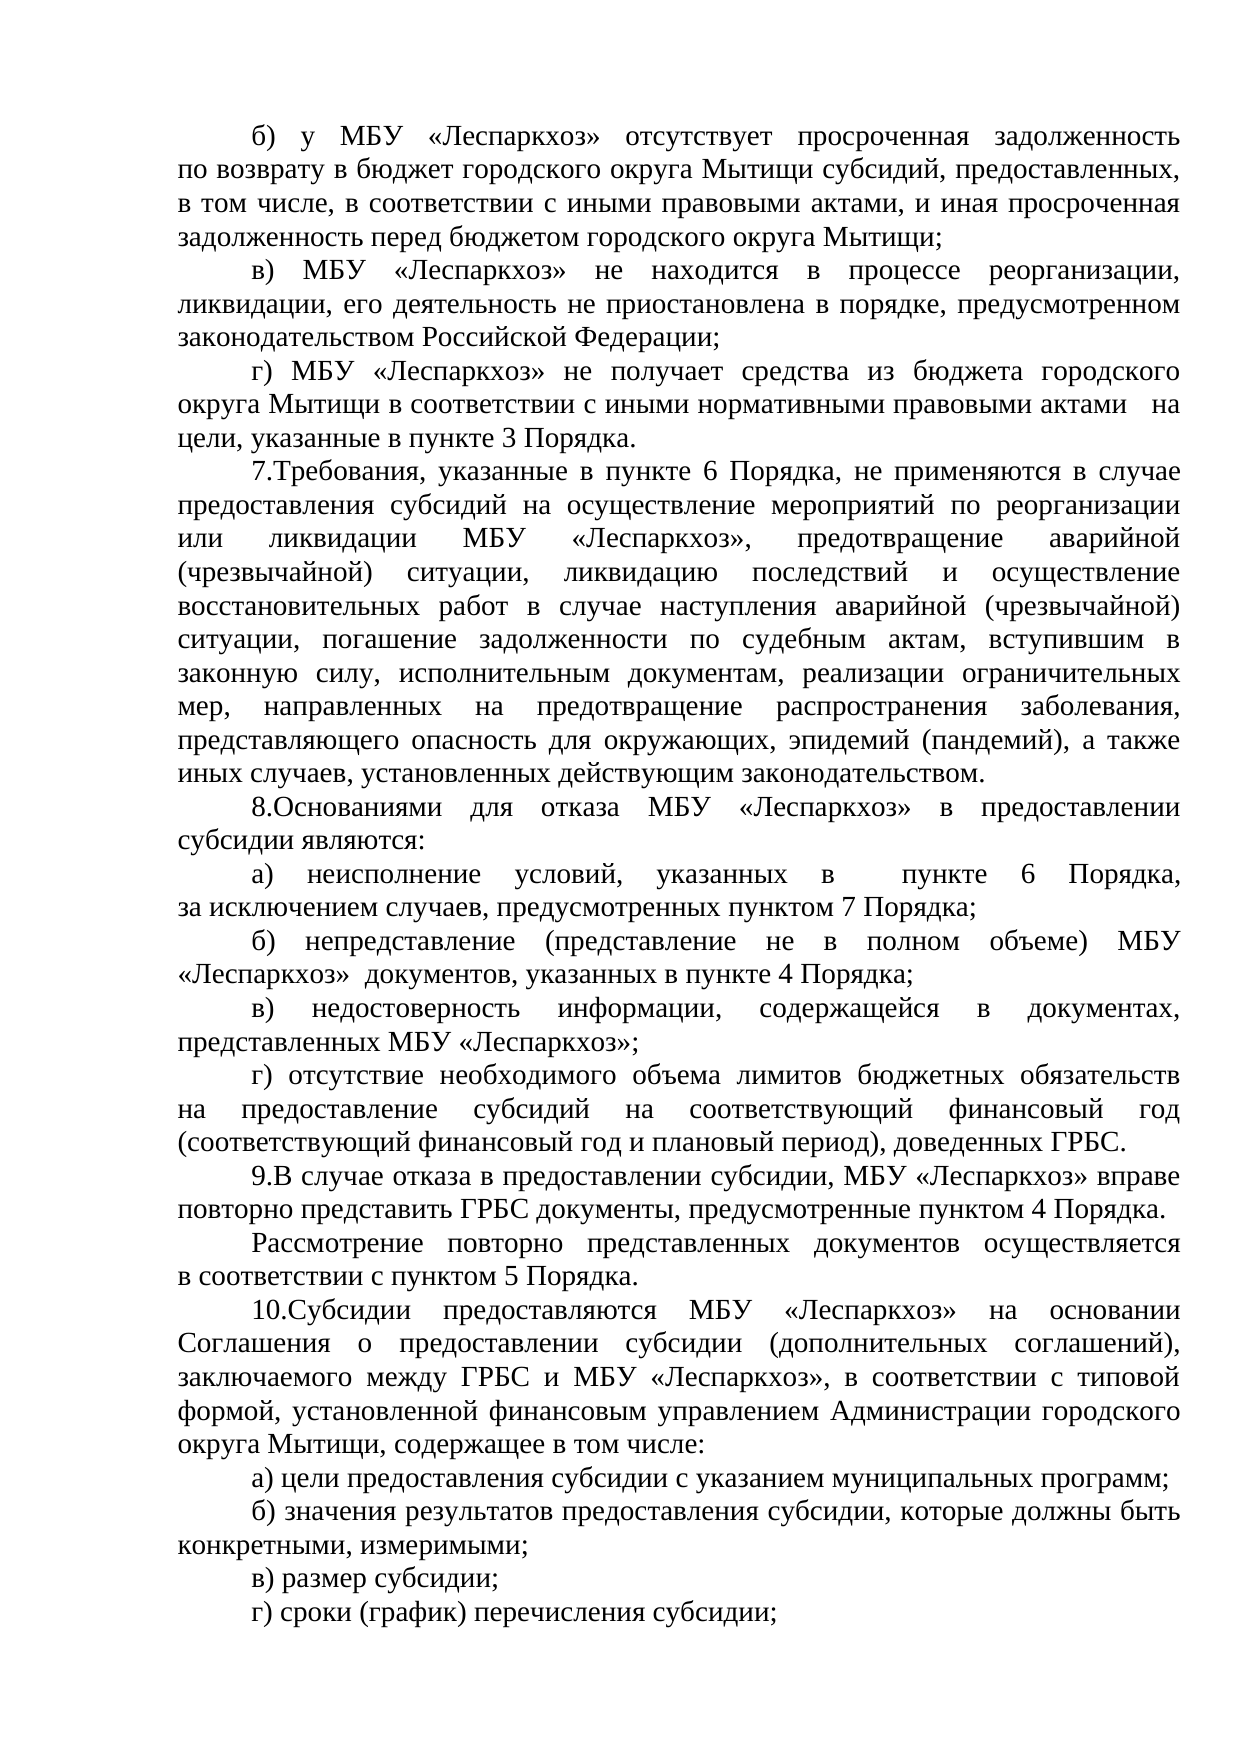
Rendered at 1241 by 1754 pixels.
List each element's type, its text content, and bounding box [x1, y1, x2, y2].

text 10.Субсидии предоставляются МБУ «Леспаркхоз» на основании Соглашения о предоставлении субсидии (дополнительных соглашений), заключаемого между ГРБС и МБУ «Леспаркхоз», в соответствии с типовой формой, установленной финансовым управлением Администрации городского округа Мытищи, содержащее в том числе: [177, 1292, 1181, 1460]
text г) отсутствие необходимого объема лимитов бюджетных обязательств на предоставление субсидий на соответствующий финансовый год (соответствующий финансовый год и плановый период), доведенных ГРБС. [177, 1057, 1181, 1158]
text б) у МБУ «Леспаркхоз» отсутствует просроченная задолженность по возврату в бюджет городского округа Мытищи субсидий, предоставленных, в том числе, в соответствии с иными правовыми актами, и иная просроченная задолженность перед бюджетом городского округа Мытищи; [177, 118, 1181, 252]
text г) сроки (график) перечисления субсидии; [177, 1594, 1181, 1627]
text б) непредставление (представление не в полном объеме) МБУ «Леспаркхоз» документов, указанных в пункте 4 Порядка; [177, 923, 1181, 990]
text в) размер субсидии; [177, 1560, 1181, 1594]
text в) недостоверность информации, содержащейся в документах, представленных МБУ «Леспаркхоз»; [177, 990, 1181, 1057]
text б) значения результатов предоставления субсидии, которые должны быть конкретными, измеримыми; [177, 1493, 1181, 1560]
text а) неисполнение условий, указанных в пункте 6 Порядка, за исключением случаев, предусмотренных пунктом 7 Порядка; [177, 856, 1181, 923]
text 9.В случае отказа в предоставлении субсидии, МБУ «Леспаркхоз» вправе повторно представить ГРБС документы, предусмотренные пунктом 4 Порядка. [177, 1158, 1181, 1225]
text Рассмотрение повторно представленных документов осуществляется в соответствии с пунктом 5 Порядка. [177, 1225, 1181, 1292]
text г) МБУ «Леспаркхоз» не получает средства из бюджета городского округа Мытищи в соответствии с иными нормативными правовыми актами на цели, указанные в пункте 3 Порядка. [177, 353, 1181, 453]
text 7.Требования, указанные в пункте 6 Порядка, не применяются в случае предоставления субсидий на осуществление мероприятий по реорганизации или ликвидации МБУ «Леспаркхоз», предотвращение аварийной (чрезвычайной) ситуации, ликвидацию последствий и осуществление восстановительных работ в случае наступления аварийной (чрезвычайной) ситуации, погашение задолженности по судебным актам, вступившим в законную силу, исполнительным документам, реализации ограничительных мер, направленных на предотвращение распространения заболевания, представляющего опасность для окружающих, эпидемий (пандемий), а также иных случаев, установленных действующим законодательством. [177, 453, 1181, 789]
text а) цели предоставления субсидии с указанием муниципальных программ; [177, 1460, 1181, 1493]
text 8.Основаниями для отказа МБУ «Леспаркхоз» в предоставлении субсидии являются: [177, 789, 1181, 856]
text в) МБУ «Леспаркхоз» не находится в процессе реорганизации, ликвидации, его деятельность не приостановлена в порядке, предусмотренном законодательством Российской Федерации; [177, 252, 1181, 353]
